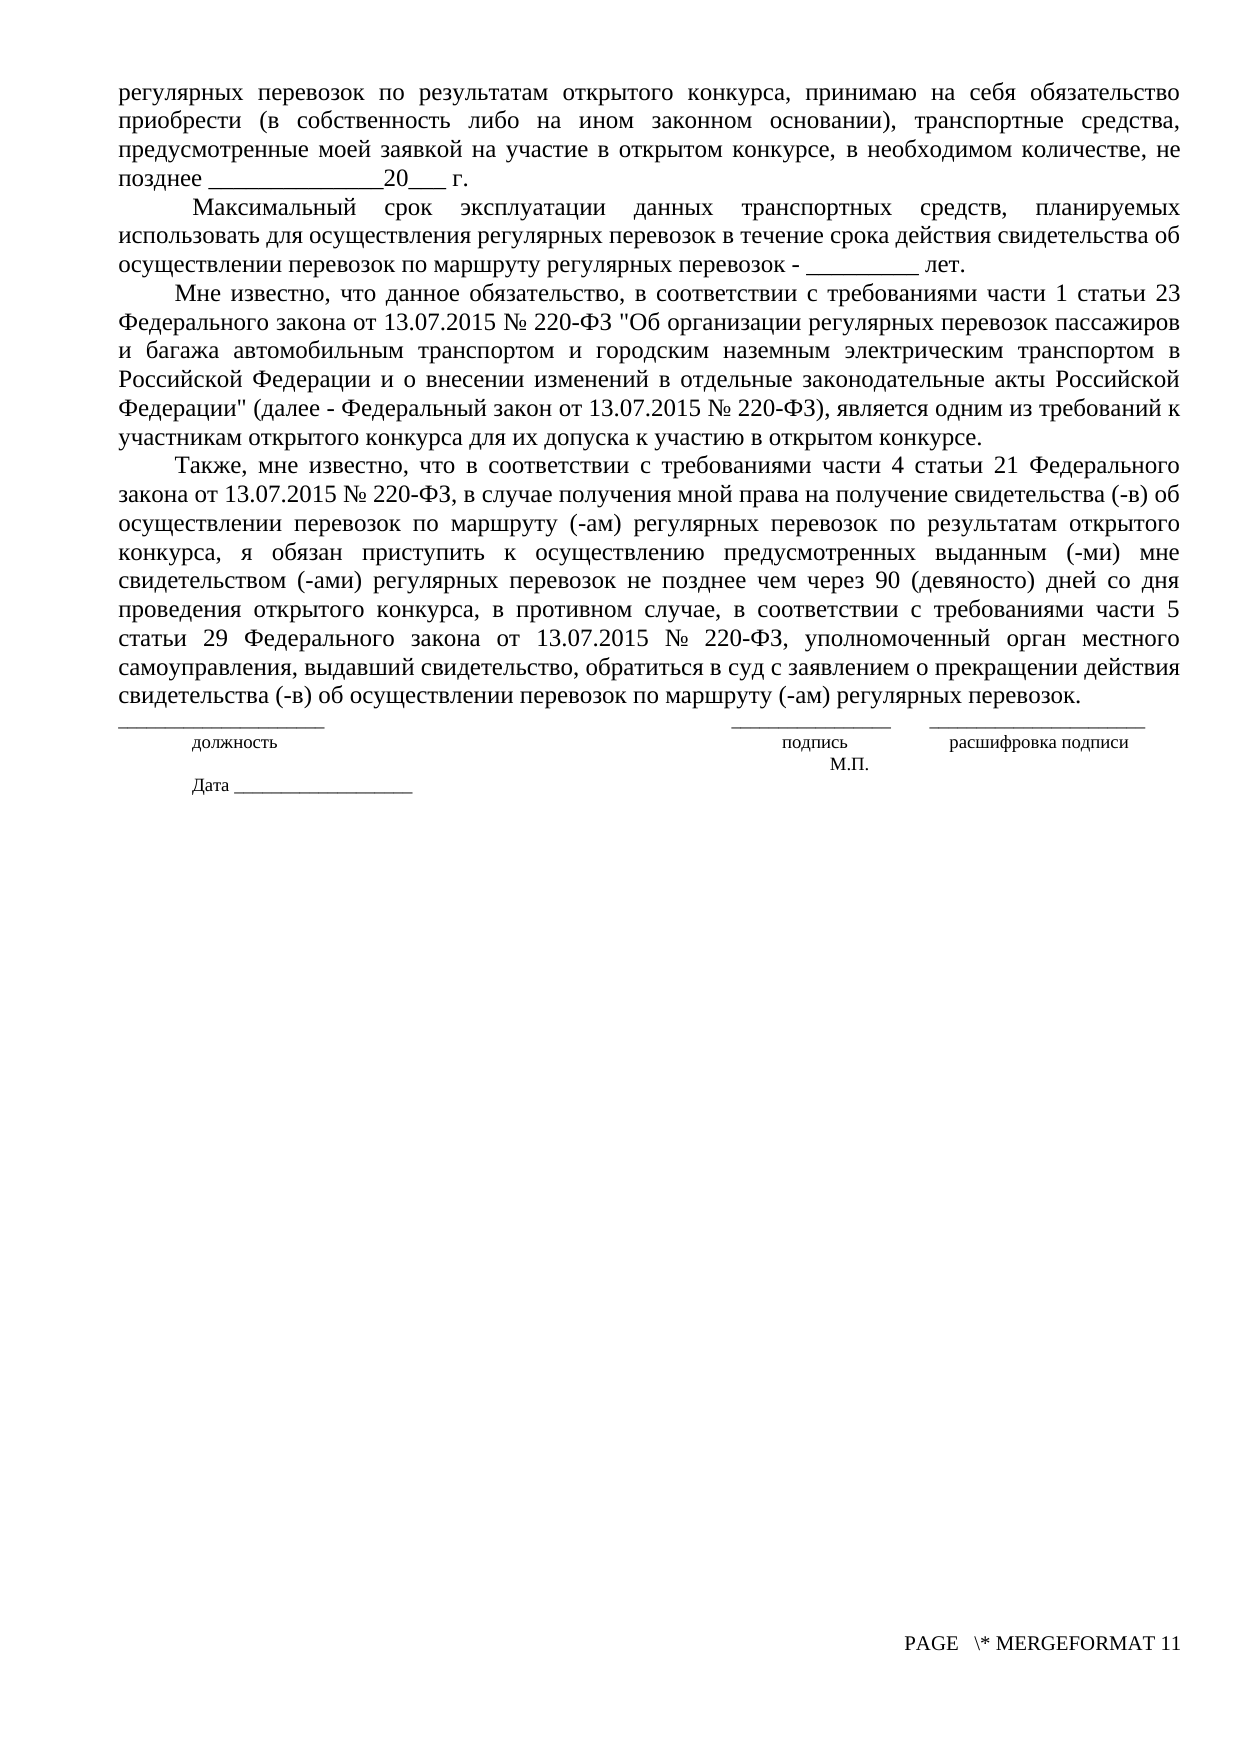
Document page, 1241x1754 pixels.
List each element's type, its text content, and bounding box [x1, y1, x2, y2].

text М.П. [118, 752, 1181, 774]
text Дата ___________________ [118, 774, 1181, 796]
text ______________________ _________________ _______________________ [118, 709, 1181, 731]
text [118, 77, 1181, 192]
text Мне известно, что данное обязательство, в соответствии с требованиями части 1 статьи 23 Федерального закона от 13.07.2015 № 220-ФЗ "Об организации регулярных перевозок пассажиров и багажа автомобильным транспортом и городским наземным электрическим транспортом в Российской Федерации и о внесении изменений в отдельные законодательные акты Российской Федерации" (далее - Федеральный закон от 13.07.2015 № 220-ФЗ), является одним из требований к участникам открытого конкурса для их допуска к участию в открытом конкурсе. [118, 278, 1181, 451]
text должность подпись расшифровка подписи [118, 731, 1181, 752]
text Максимальный срок эксплуатации данных транспортных средств, планируемых использовать для осуществления регулярных перевозок в течение срока действия свидетельства об осуществлении перевозок по маршруту регулярных перевозок - _________ лет. [118, 192, 1181, 278]
text Также, мне известно, что в соответствии с требованиями части 4 статьи 21 Федерального закона от 13.07.2015 № 220-ФЗ, в случае получения мной права на получение свидетельства (-в) об осуществлении перевозок по маршруту (-ам) регулярных перевозок по результатам открытого конкурса, я обязан приступить к осуществлению предусмотренных выданным (-ми) мне свидетельством (-ами) регулярных перевозок не позднее чем через 90 (девяносто) дней со дня проведения открытого конкурса, в противном случае, в соответствии с требованиями части 5 статьи 29 Федерального закона от 13.07.2015 № 220-ФЗ, уполномоченный орган местного самоуправления, выдавший свидетельство, обратиться в суд с заявлением о прекращении действия свидетельства (-в) об осуществлении перевозок по маршруту (-ам) регулярных перевозок. [118, 451, 1181, 709]
